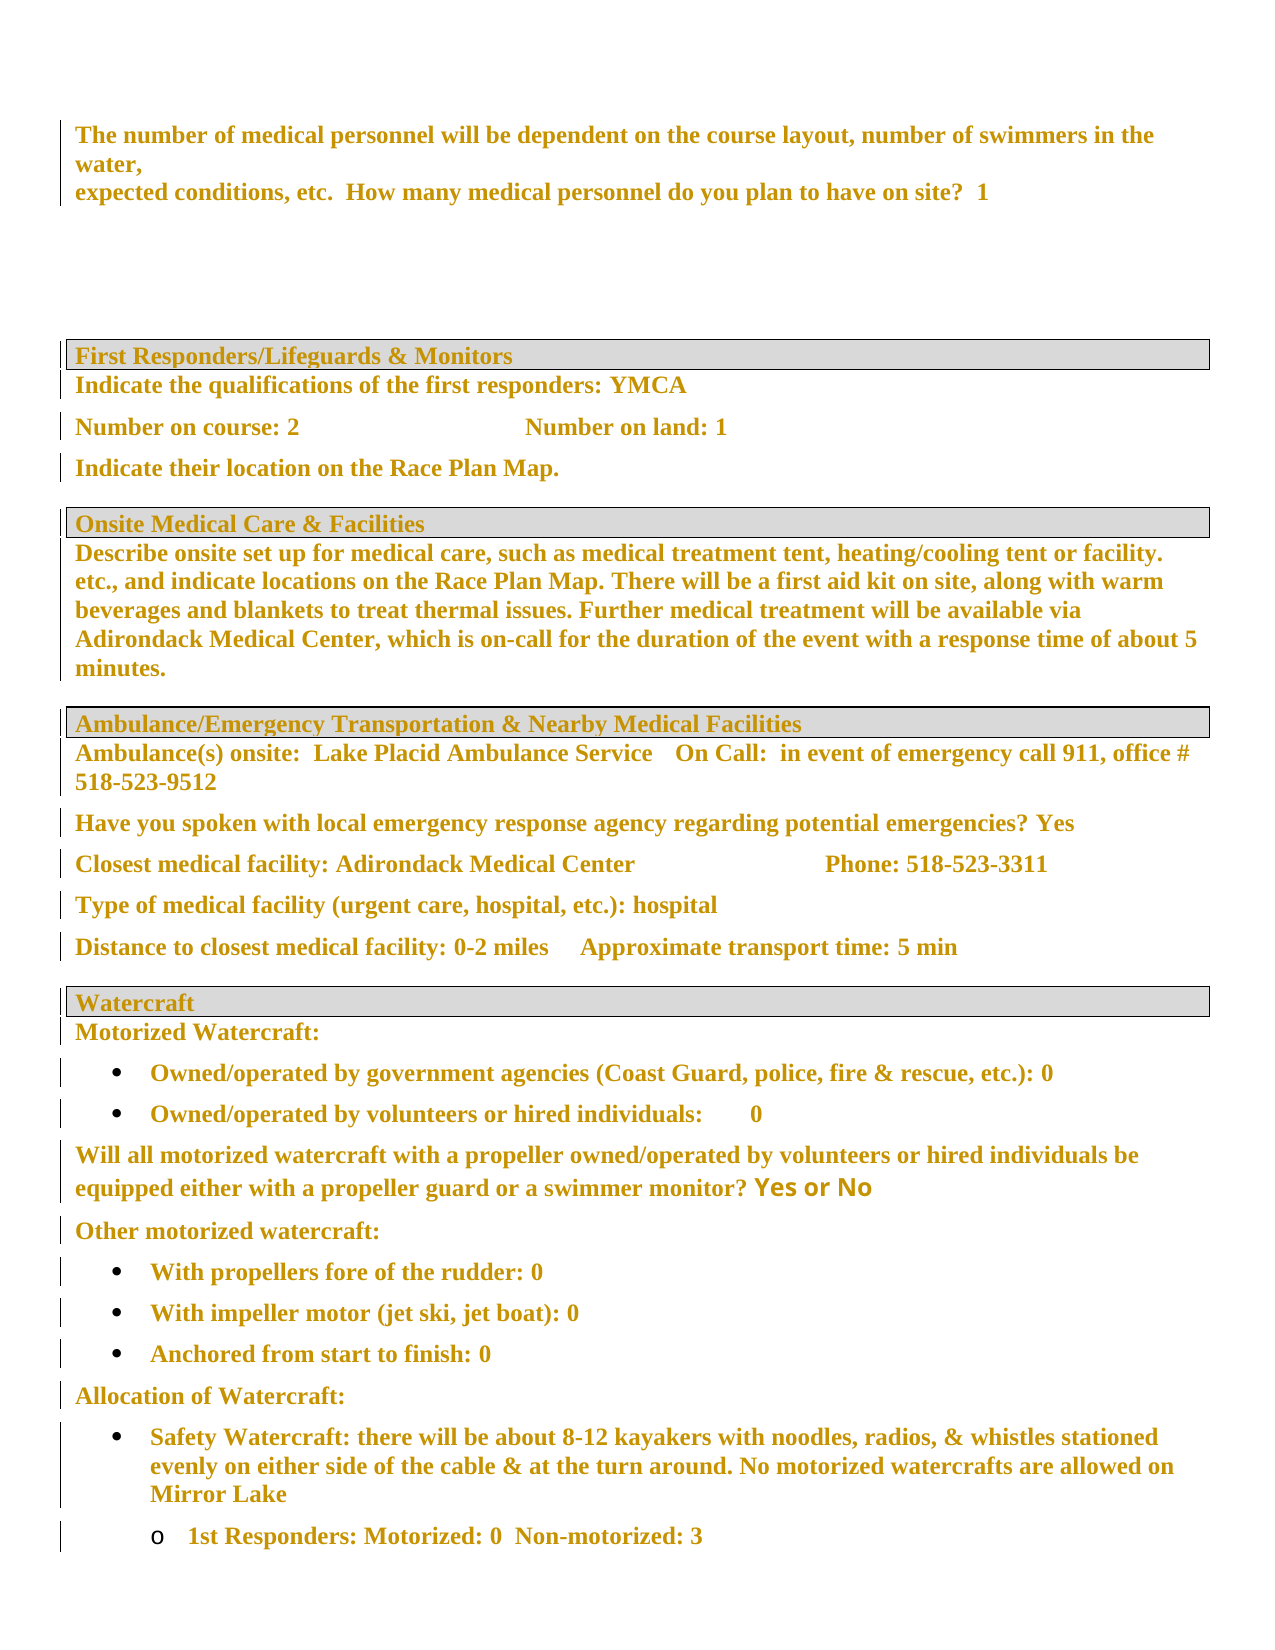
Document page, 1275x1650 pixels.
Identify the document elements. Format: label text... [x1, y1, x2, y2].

text Type of medical facility (urgent care, hospital, etc.): [75, 891, 1200, 919]
list With impeller motor (jet ski, jet boat): [112, 1298, 1200, 1327]
text Closest medical facility: Phone: [75, 849, 1200, 878]
list Owned/operated by government agencies (Coast Guard, police, fire & rescue, etc.): [112, 1058, 1200, 1087]
text Number on course: Number on land: [75, 412, 1200, 440]
text Describe onsite set up for medical care, such as medical treatment tent, heating/cooling tent or facility. etc., and indicate locations on the Race Plan Map. [75, 538, 1200, 681]
text Motorized Watercraft: [75, 1017, 1200, 1045]
text Allocation of Watercraft: [75, 1381, 1200, 1409]
text Indicate their location on the Race Plan Map. [75, 453, 1200, 482]
text The number of medical personnel will be dependent on the course layout, number of swimmers in the water, [75, 120, 1200, 177]
text Have you spoken with local emergency response agency regarding potential emergencies? [75, 808, 1200, 837]
table_header Onsite Medical Care & Facilities [67, 508, 1209, 537]
list With propellers fore of the rudder: [112, 1257, 1200, 1286]
text Indicate the qualifications of the first responders: [75, 370, 1200, 399]
list Owned/operated by volunteers or hired individuals: [112, 1099, 1200, 1128]
text expected conditions, etc. How many medical personnel do you plan to have on site? [75, 177, 1200, 206]
list Safety Watercraft: there will be about 8-12 kayakers with noodles, radios, & whistles stationed evenly on either side of the cable & at the turn around. No motorized watercrafts are allowed on Mirror Lake [112, 1422, 1200, 1508]
list Anchored from start to finish: [112, 1339, 1200, 1368]
table_header Watercraft [67, 987, 1209, 1016]
text Other motorized watercraft: [75, 1216, 1200, 1244]
text Will all motorized watercraft with a propeller owned/operated by volunteers or hired individuals be equipped either with a propeller guard or a swimmer monitor? [75, 1140, 1200, 1203]
text Distance to closest medical facility: Approximate transport time: [75, 932, 1200, 961]
table_header First Responders/Lifeguards & Monitors [67, 340, 1209, 369]
table_header Ambulance/Emergency Transportation & Nearby Medical Facilities [67, 708, 1209, 737]
list 1st Responders: Motorized: Non-motorized: [150, 1521, 1200, 1552]
text Ambulance(s) onsite: On Call: [75, 738, 1200, 796]
